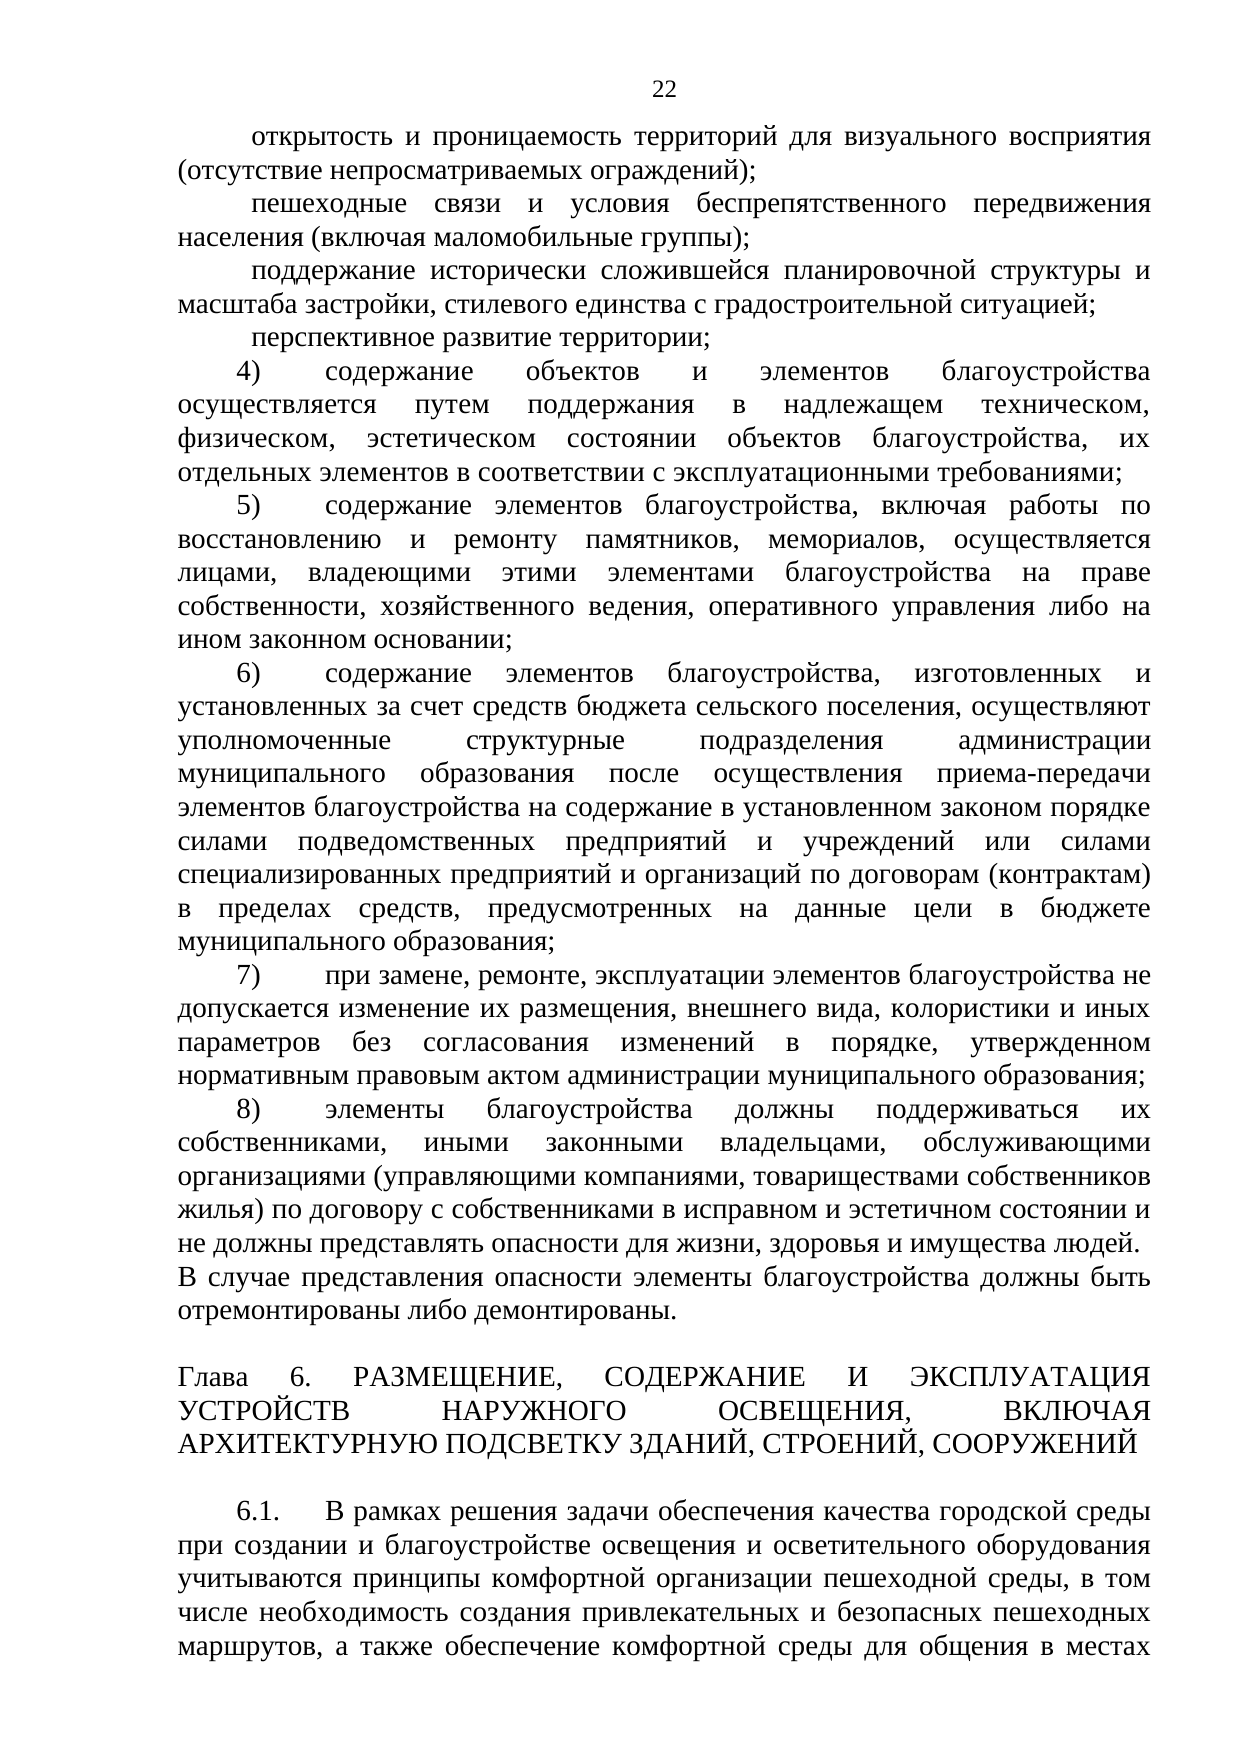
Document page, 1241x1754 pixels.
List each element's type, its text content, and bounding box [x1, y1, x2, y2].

list содержание элементов благоустройства, изготовленных и установленных за счет средств бюджета сельского поселения, осуществляют уполномоченные структурные подразделения администрации муниципального образования после осуществления приема-передачи элементов благоустройства на содержание в установленном законом порядке силами подведомственных предприятий и учреждений или силами специализированных предприятий и организаций по договорам (контрактам) в пределах средств, предусмотренных на данные цели в бюджете муниципального образования; [177, 655, 1152, 957]
list содержание объектов и элементов благоустройства осуществляется путем поддержания в надлежащем техническом, физическом, эстетическом состоянии объектов благоустройства, их отдельных элементов в соответствии с эксплуатационными требованиями; [177, 353, 1152, 487]
text перспективное развитие территории; [177, 319, 1152, 353]
text поддержание исторически сложившейся планировочной структуры и масштаба застройки, стилевого единства с градостроительной ситуацией; [177, 252, 1152, 319]
text пешеходные связи и условия беспрепятственного передвижения населения (включая маломобильные группы); [177, 185, 1152, 252]
list содержание элементов благоустройства, включая работы по восстановлению и ремонту памятников, мемориалов, осуществляется лицами, владеющими этими элементами благоустройства на праве собственности, хозяйственного ведения, оперативного управления либо на ином законном основании; [177, 487, 1152, 655]
list элементы благоустройства должны поддерживаться их собственниками, иными законными владельцами, обслуживающими организациями (управляющими компаниями, товариществами собственников жилья) по договору с собственниками в исправном и эстетичном состоянии и не должны представлять опасности для жизни, здоровья и имущества людей. [177, 1091, 1152, 1259]
text Глава 6. РАЗМЕЩЕНИЕ, СОДЕРЖАНИЕ И ЭКСПЛУАТАЦИЯ УСТРОЙСТВ НАРУЖНОГО ОСВЕЩЕНИЯ, ВКЛЮЧАЯ АРХИТЕКТУРНУЮ ПОДСВЕТКУ ЗДАНИЙ, СТРОЕНИЙ, СООРУЖЕНИЙ [177, 1359, 1152, 1460]
list при замене, ремонте, эксплуатации элементов благоустройства не допускается изменение их размещения, внешнего вида, колористики и иных параметров без согласования изменений в порядке, утвержденном нормативным правовым актом администрации муниципального образования; [177, 957, 1152, 1091]
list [177, 1493, 1152, 1661]
text В случае представления опасности элементы благоустройства должны быть отремонтированы либо демонтированы. [177, 1259, 1152, 1326]
text открытость и проницаемость территорий для визуального восприятия (отсутствие непросматриваемых ограждений); [177, 118, 1152, 185]
